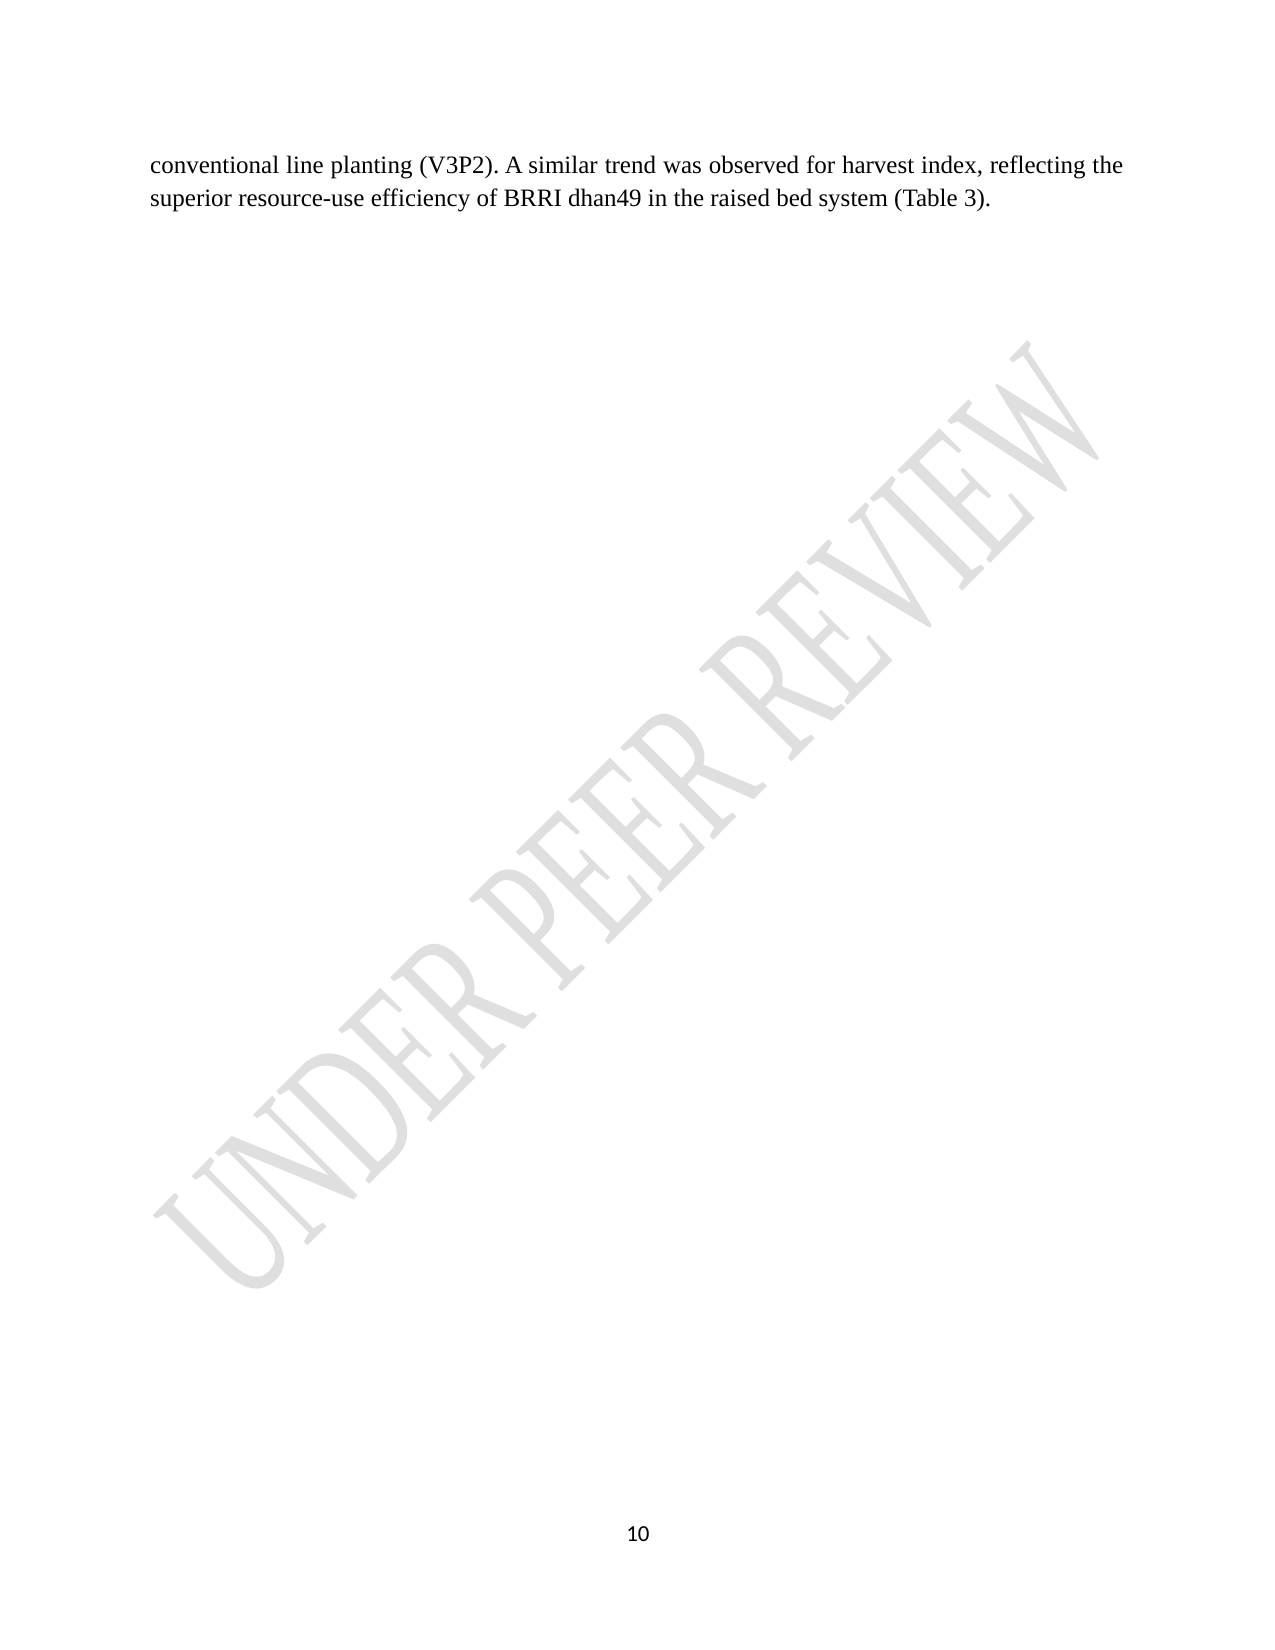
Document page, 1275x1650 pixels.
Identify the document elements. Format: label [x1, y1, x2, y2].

text [150, 150, 1125, 212]
